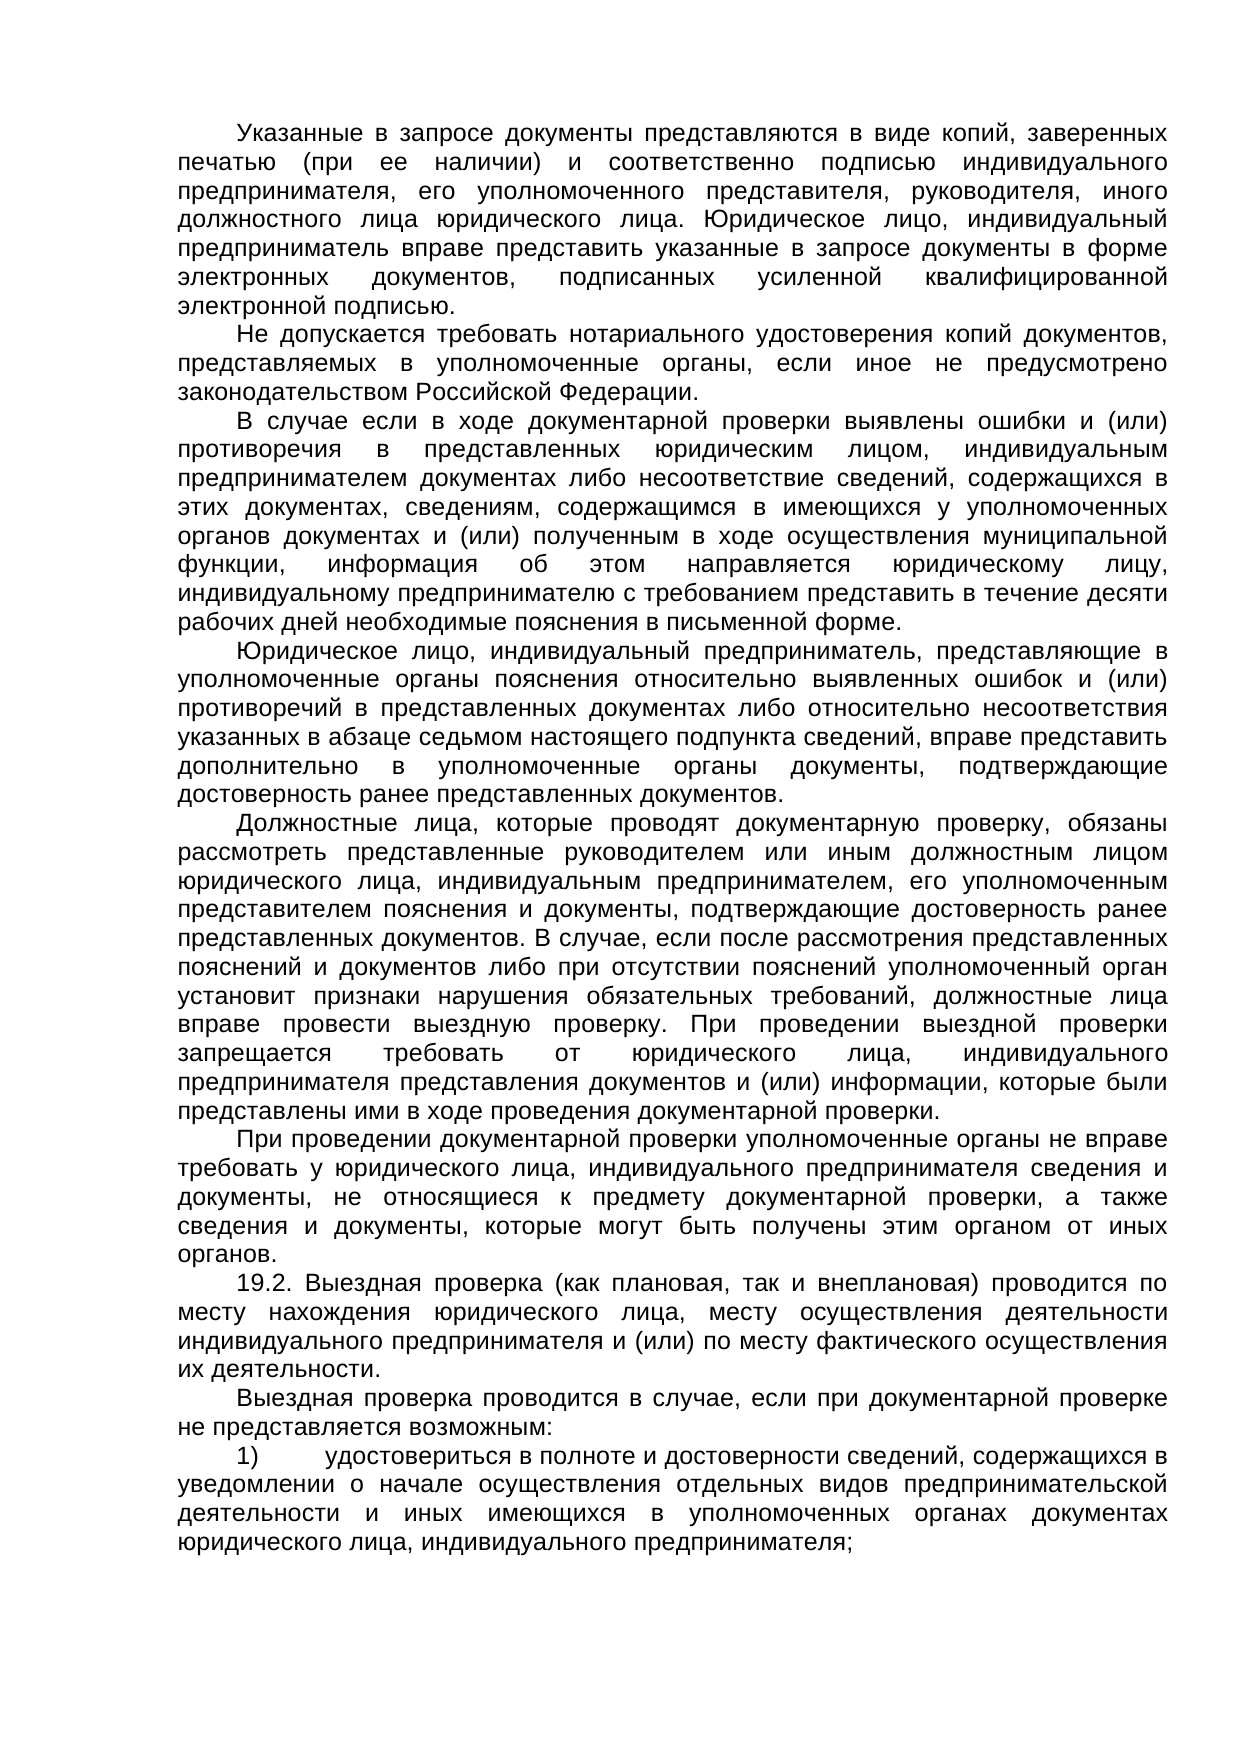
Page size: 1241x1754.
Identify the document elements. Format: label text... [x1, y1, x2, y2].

text При проведении документарной проверки уполномоченные органы не вправе требовать у юридического лица, индивидуального предпринимателя сведения и документы, не относящиеся к предмету документарной проверки, а также сведения и документы, которые могут быть получены этим органом от иных органов. [177, 1124, 1169, 1268]
text Не допускается требовать нотариального удостоверения копий документов, представляемых в уполномоченные органы, если иное не предусмотрено законодательством Российской Федерации. [177, 319, 1169, 406]
text В случае если в ходе документарной проверки выявлены ошибки и (или) противоречия в представленных юридическим лицом, индивидуальным предпринимателем документах либо несоответствие сведений, содержащихся в этих документах, сведениям, содержащимся в имеющихся у уполномоченных органов документах и (или) полученным в ходе осуществления муниципальной функции, информация об этом направляется юридическому лицу, индивидуальному предпринимателю с требованием представить в течение десяти рабочих дней необходимые пояснения в письменной форме. [177, 406, 1169, 636]
text Должностные лица, которые проводят документарную проверку, обязаны рассмотреть представленные руководителем или иным должностным лицом юридического лица, индивидуальным предпринимателем, его уполномоченным представителем пояснения и документы, подтверждающие достоверность ранее представленных документов. В случае, если после рассмотрения представленных пояснений и документов либо при отсутствии пояснений уполномоченный орган установит признаки нарушения обязательных требований, должностные лица вправе провести выездную проверку. При проведении выездной проверки запрещается требовать от юридического лица, индивидуального предпринимателя представления документов и (или) информации, которые были представлены ими в ходе проведения документарной проверки. [177, 808, 1169, 1124]
text Выездная проверка проводится в случае, если при документарной проверке не представляется возможным: [177, 1383, 1169, 1441]
text 19.2. Выездная проверка (как плановая, так и внеплановая) проводится по месту нахождения юридического лица, месту осуществления деятельности индивидуального предпринимателя и (или) по месту фактического осуществления их деятельности. [177, 1268, 1169, 1383]
text Указанные в запросе документы представляются в виде копий, заверенных печатью (при ее наличии) и соответственно подписью индивидуального предпринимателя, его уполномоченного представителя, руководителя, иного должностного лица юридического лица. Юридическое лицо, индивидуальный предприниматель вправе представить указанные в запросе документы в форме электронных документов, подписанных усиленной квалифицированной электронной подписью. [177, 118, 1169, 319]
text Юридическое лицо, индивидуальный предприниматель, представляющие в уполномоченные органы пояснения относительно выявленных ошибок и (или) противоречий в представленных документах либо относительно несоответствия указанных в абзаце седьмом настоящего подпункта сведений, вправе представить дополнительно в уполномоченные органы документы, подтверждающие достоверность ранее представленных документов. [177, 636, 1169, 808]
list удостовериться в полноте и достоверности сведений, содержащихся в уведомлении о начале осуществления отдельных видов предпринимательской деятельности и иных имеющихся в уполномоченных органах документах юридического лица, индивидуального предпринимателя; [177, 1441, 1169, 1556]
